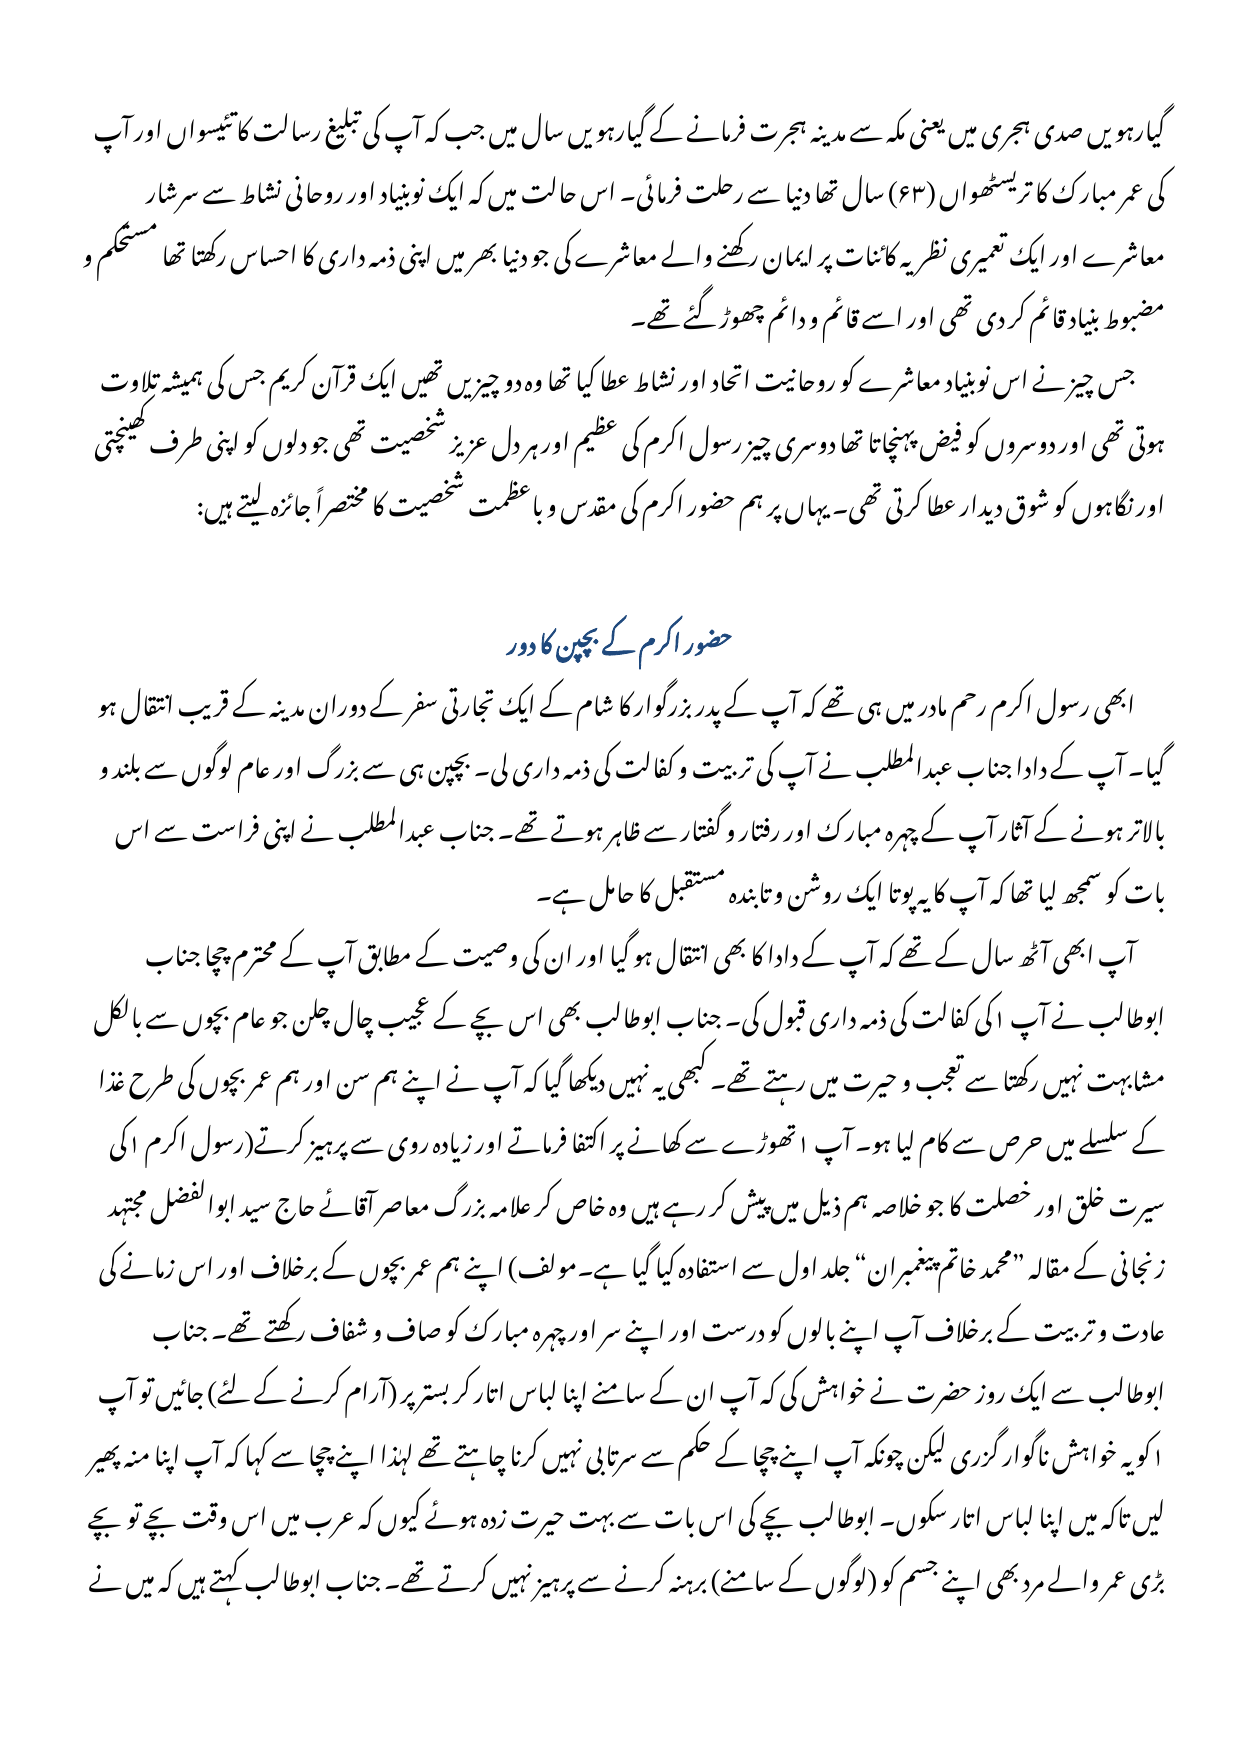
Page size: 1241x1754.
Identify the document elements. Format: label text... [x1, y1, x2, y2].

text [75, 94, 1165, 344]
text ابھی رسول اکرم رحم مادر میں ہی تھے کہ آپ کے پدر بزرگوار کا شام کے ایک تجارتی سفر کے دوران مدینہ کے قریب انتقال ہو گیا۔ آپ کے دادا جناب عبدالمطلب نے آپ کی تربیت و کفالت کی ذمہ داری لی۔ بچپن ہی سے بزرگ اور عام لوگوں سے بلند و بالاتر ہونے کے آثار آپ کے چہرہ مبارک اور رفتار و گفتار سے ظاہر ہوتے تھے۔ جناب عبدالمطلب نے اپنی فراست سے اس بات کو سمجھ لیا تھا کہ آپ کا یہ پوتا ایک روشن و تابندہ مستقبل کا حامل ہے۔ [75, 669, 1165, 919]
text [75, 919, 1165, 1606]
text جس چیز نے اس نوبنیاد معاشرے کو روحانیت اتحاد اور نشاط عطا کیا تھا وہ دو چیزیں تھیں ایک قرآن کریم جس کی ہمیشہ تلاوت ہوتی تھی اور دوسروں کو فیض پہنچاتا تھا دوسری چیز رسول اکرم کی عظیم اور ہر دل عزیز شخصیت تھی جو دلوں کو اپنی طرف کھینچتی اور نگاہوں کو شوق دیدار عطا کرتی تھی۔ یہاں پر ہم حضور اکرم کی مقدس و باعظمت شخصیت کا مختصراً جائزہ لیتے ہیں: [75, 344, 1165, 531]
subtitle حضور اکرم کے بچپن کا دور [75, 606, 1165, 669]
